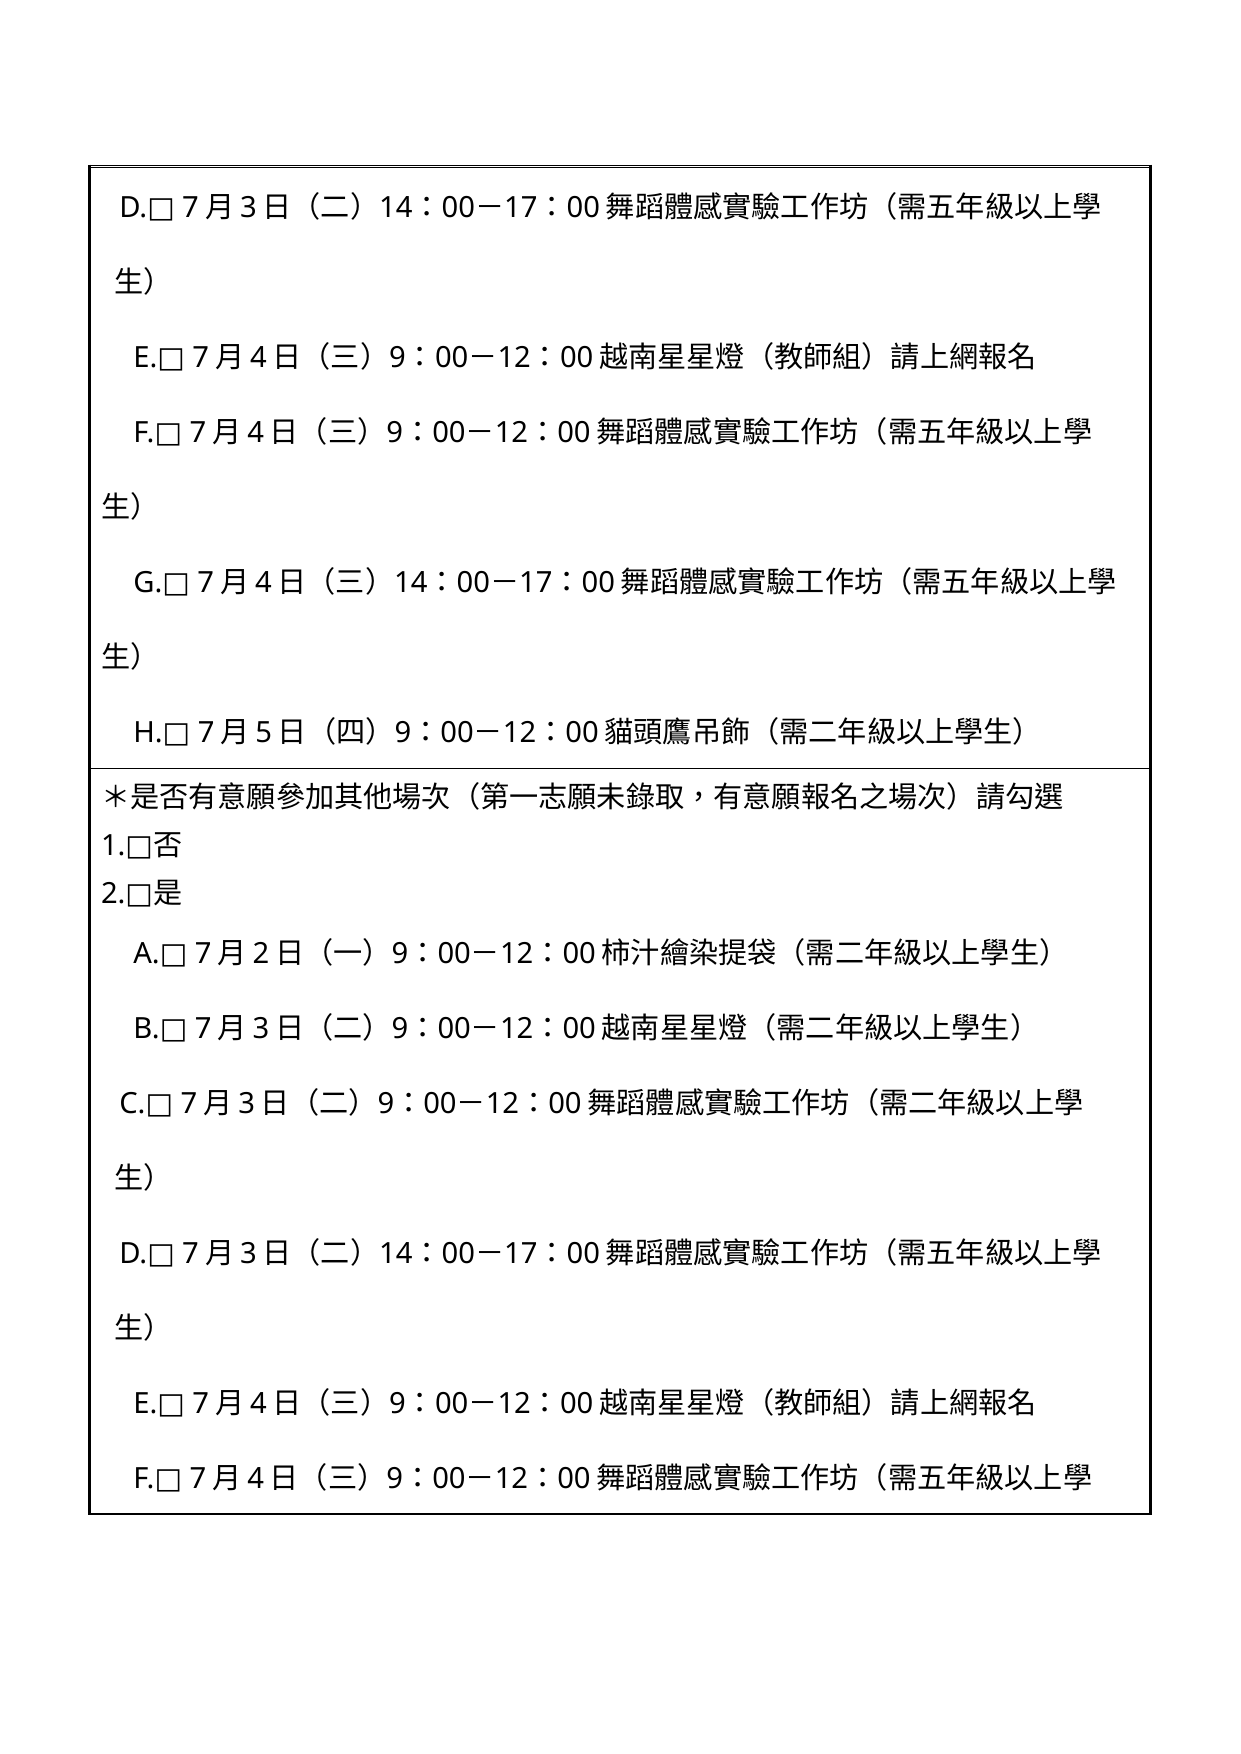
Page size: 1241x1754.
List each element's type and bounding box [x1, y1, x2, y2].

table_cell [91, 168, 1149, 768]
table_cell [91, 769, 1149, 1513]
